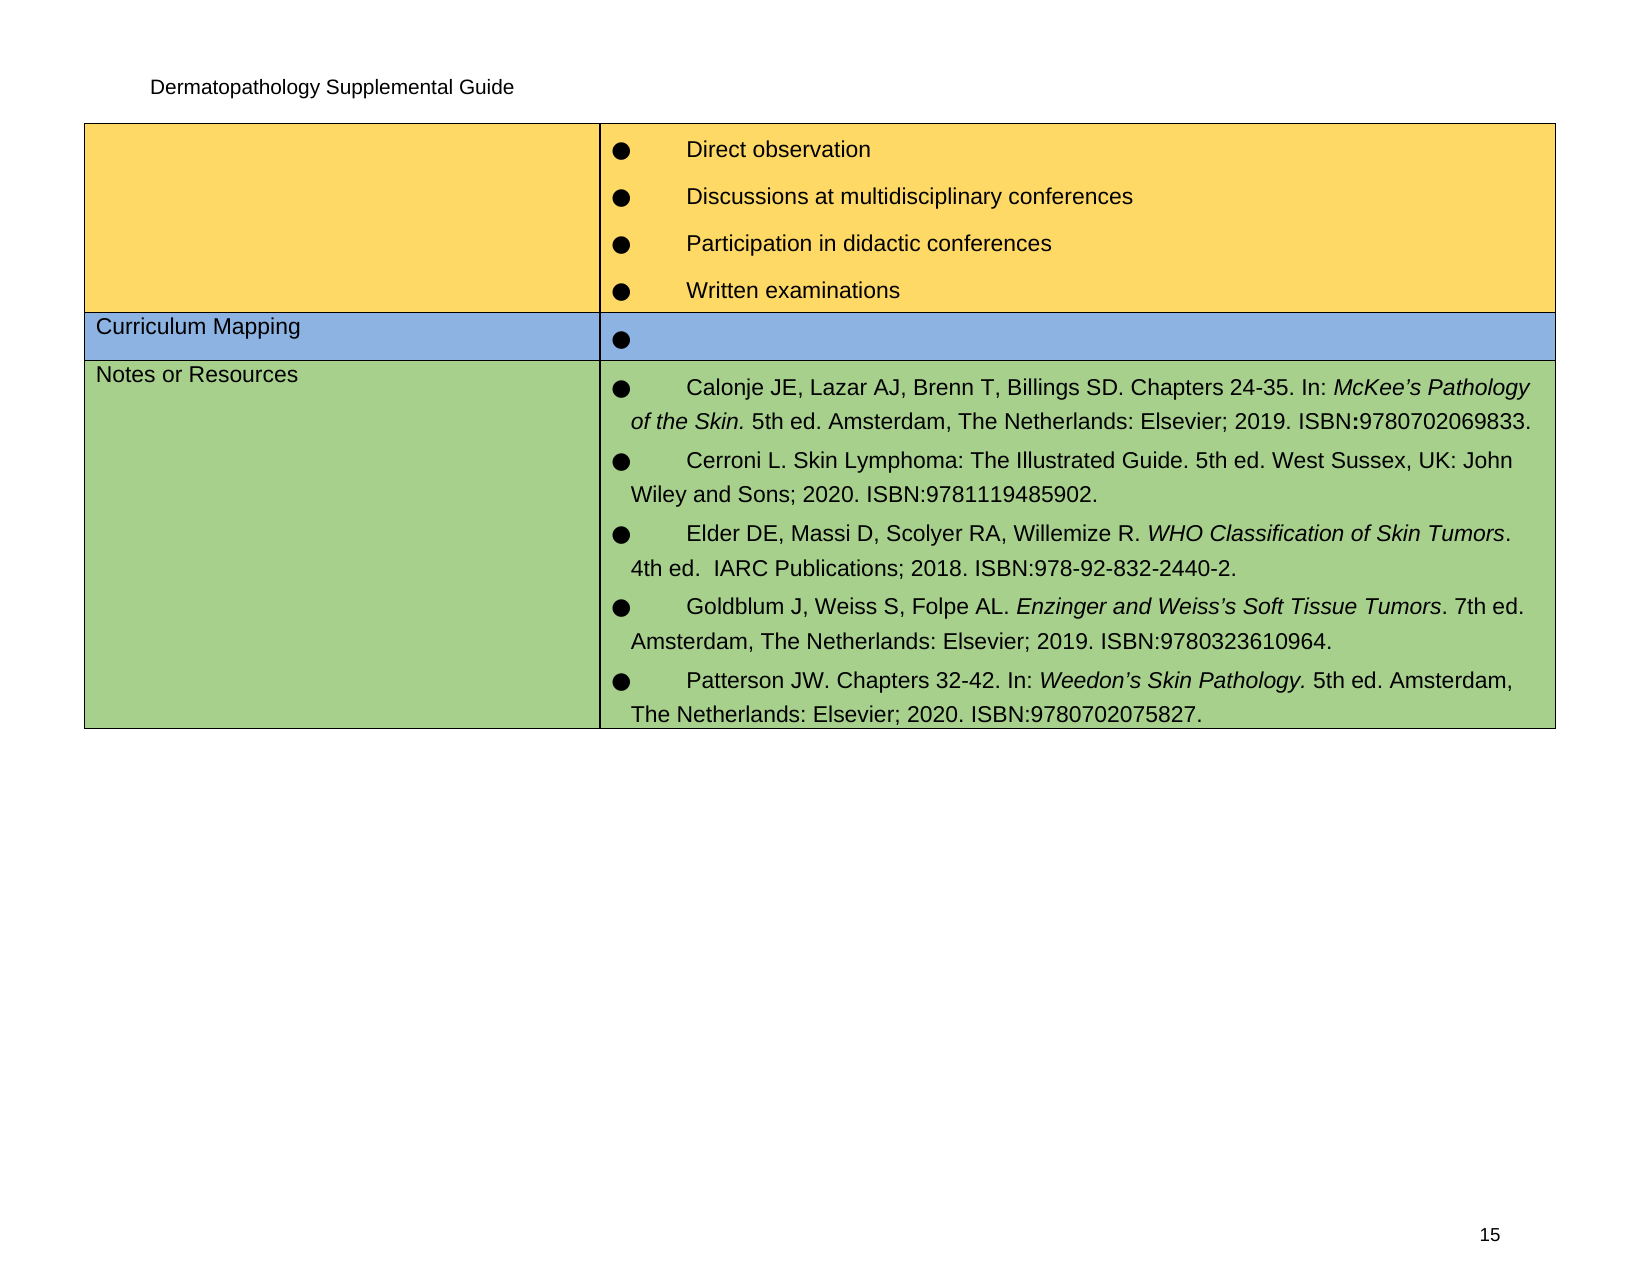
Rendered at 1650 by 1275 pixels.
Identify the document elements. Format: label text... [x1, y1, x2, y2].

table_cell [85, 124, 599, 312]
table_cell Calonje JE, Lazar AJ, Brenn T, Billings SD. Chapters 24-35. In: McKee’s Pathology of the Skin. 5th ed. Amsterdam, The Netherlands: Elsevier; 2019. ISBN:9780702069833. Cerroni L. Skin Lymphoma: The Illustrated Guide. 5th ed. West Sussex, UK: John Wiley and Sons; 2020. ISBN:9781119485902. Elder DE, Massi D, Scolyer RA, Willemize R. WHO Classification of Skin Tumors. 4th ed. IARC Publications; 2018. ISBN:978-92-832-2440-2. Goldblum J, Weiss S, Folpe AL. Enzinger and Weiss’s Soft Tissue Tumors. 7th ed. Amsterdam, The Netherlands: Elsevier; 2019. ISBN:9780323610964. Patterson JW. Chapters 32-42. In: Weedon’s Skin Pathology. 5th ed. Amsterdam, The Netherlands: Elsevier; 2020. ISBN:9780702075827. [601, 361, 1555, 728]
table_cell Curriculum Mapping [85, 313, 599, 360]
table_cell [601, 124, 1555, 312]
table_cell Notes or Resources [85, 361, 599, 728]
table_cell [601, 313, 1555, 360]
